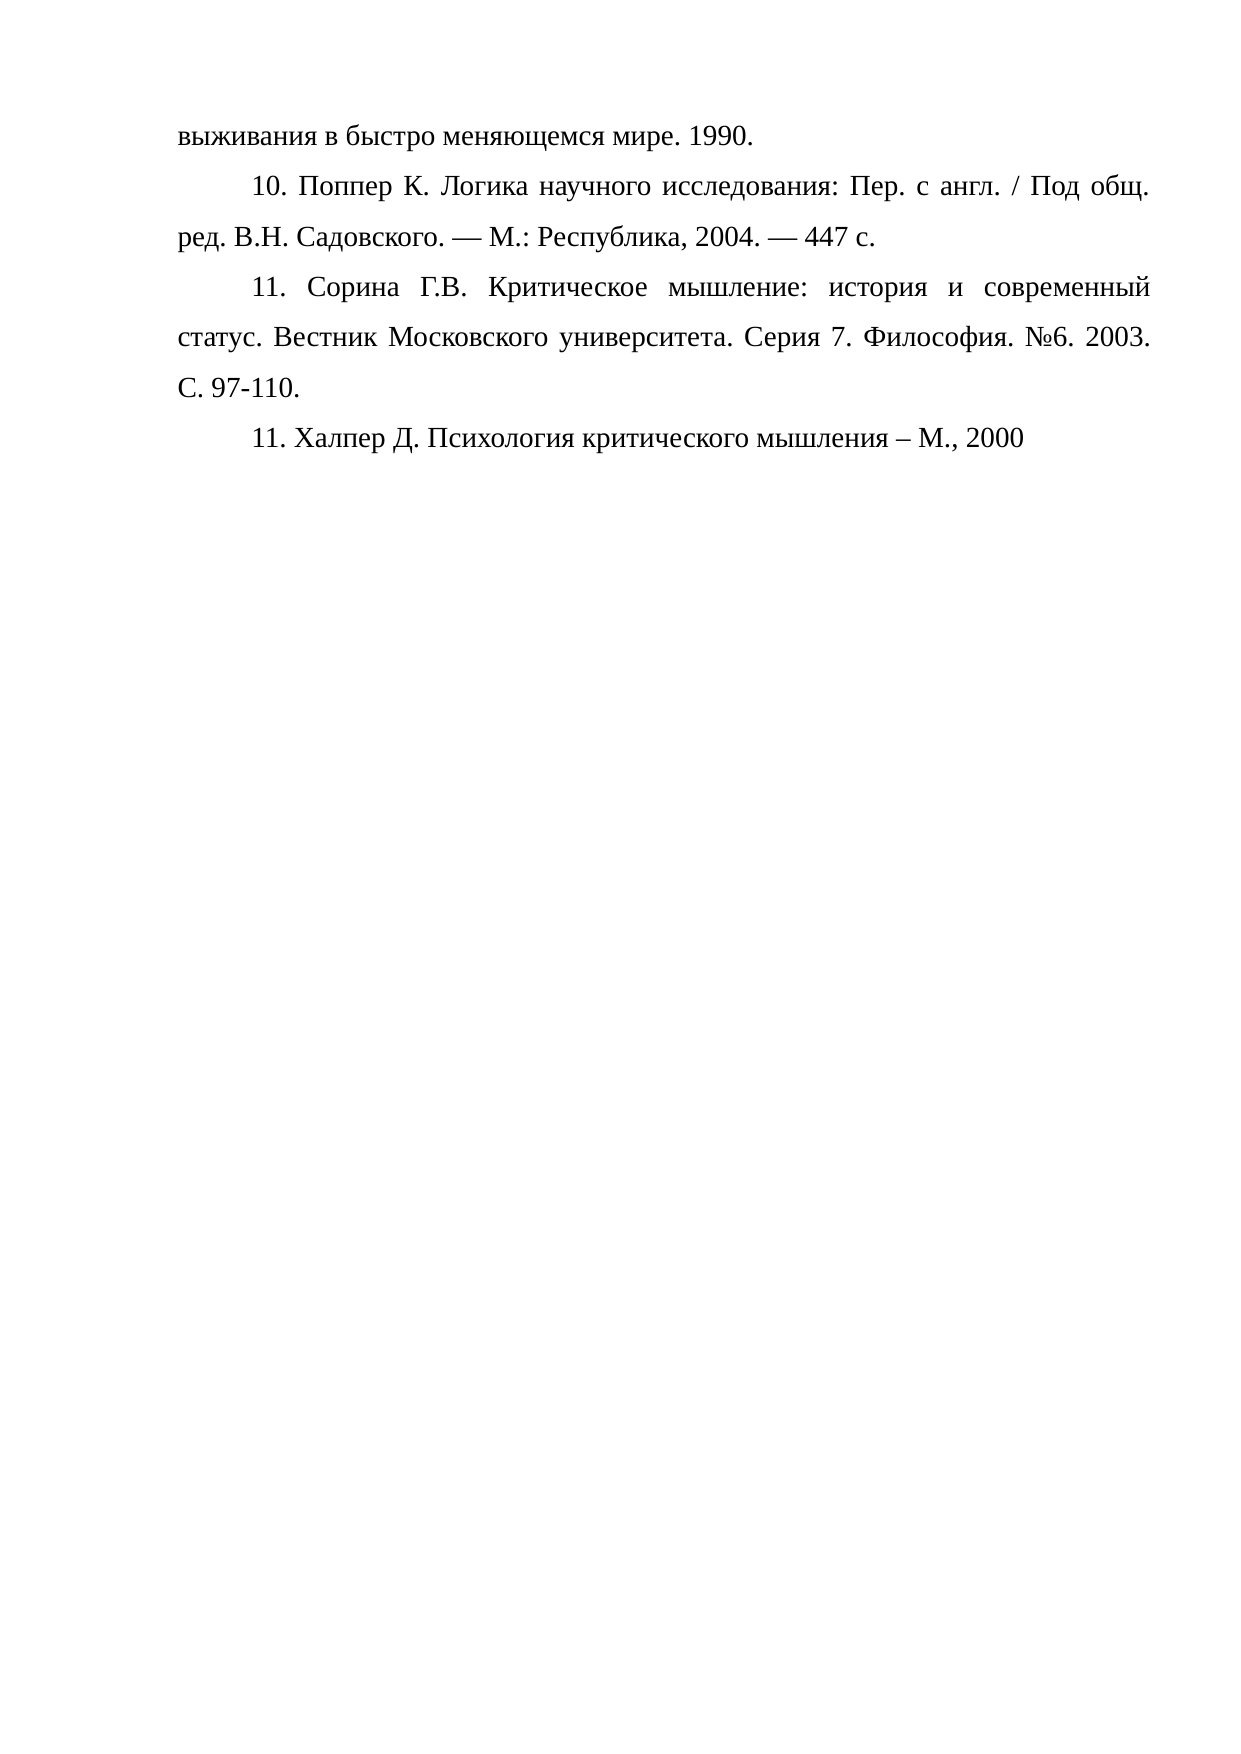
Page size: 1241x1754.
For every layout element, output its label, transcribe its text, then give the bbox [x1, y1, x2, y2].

text 11. Халпер Д. Психология критического мышления – М., 2000 [177, 420, 1152, 453]
text 10. Поппер К. Логика научного исследования: Пер. с англ. / Под общ. ред. В.Н. Садовского. — М.: Республика, 2004. — 447 с. [177, 168, 1152, 252]
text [177, 118, 1152, 152]
text 11. Сорина Г.В. Критическое мышление: история и современный статус. Вестник Московского университета. Серия 7. Философия. №6. 2003. С. 97-110. [177, 269, 1152, 403]
